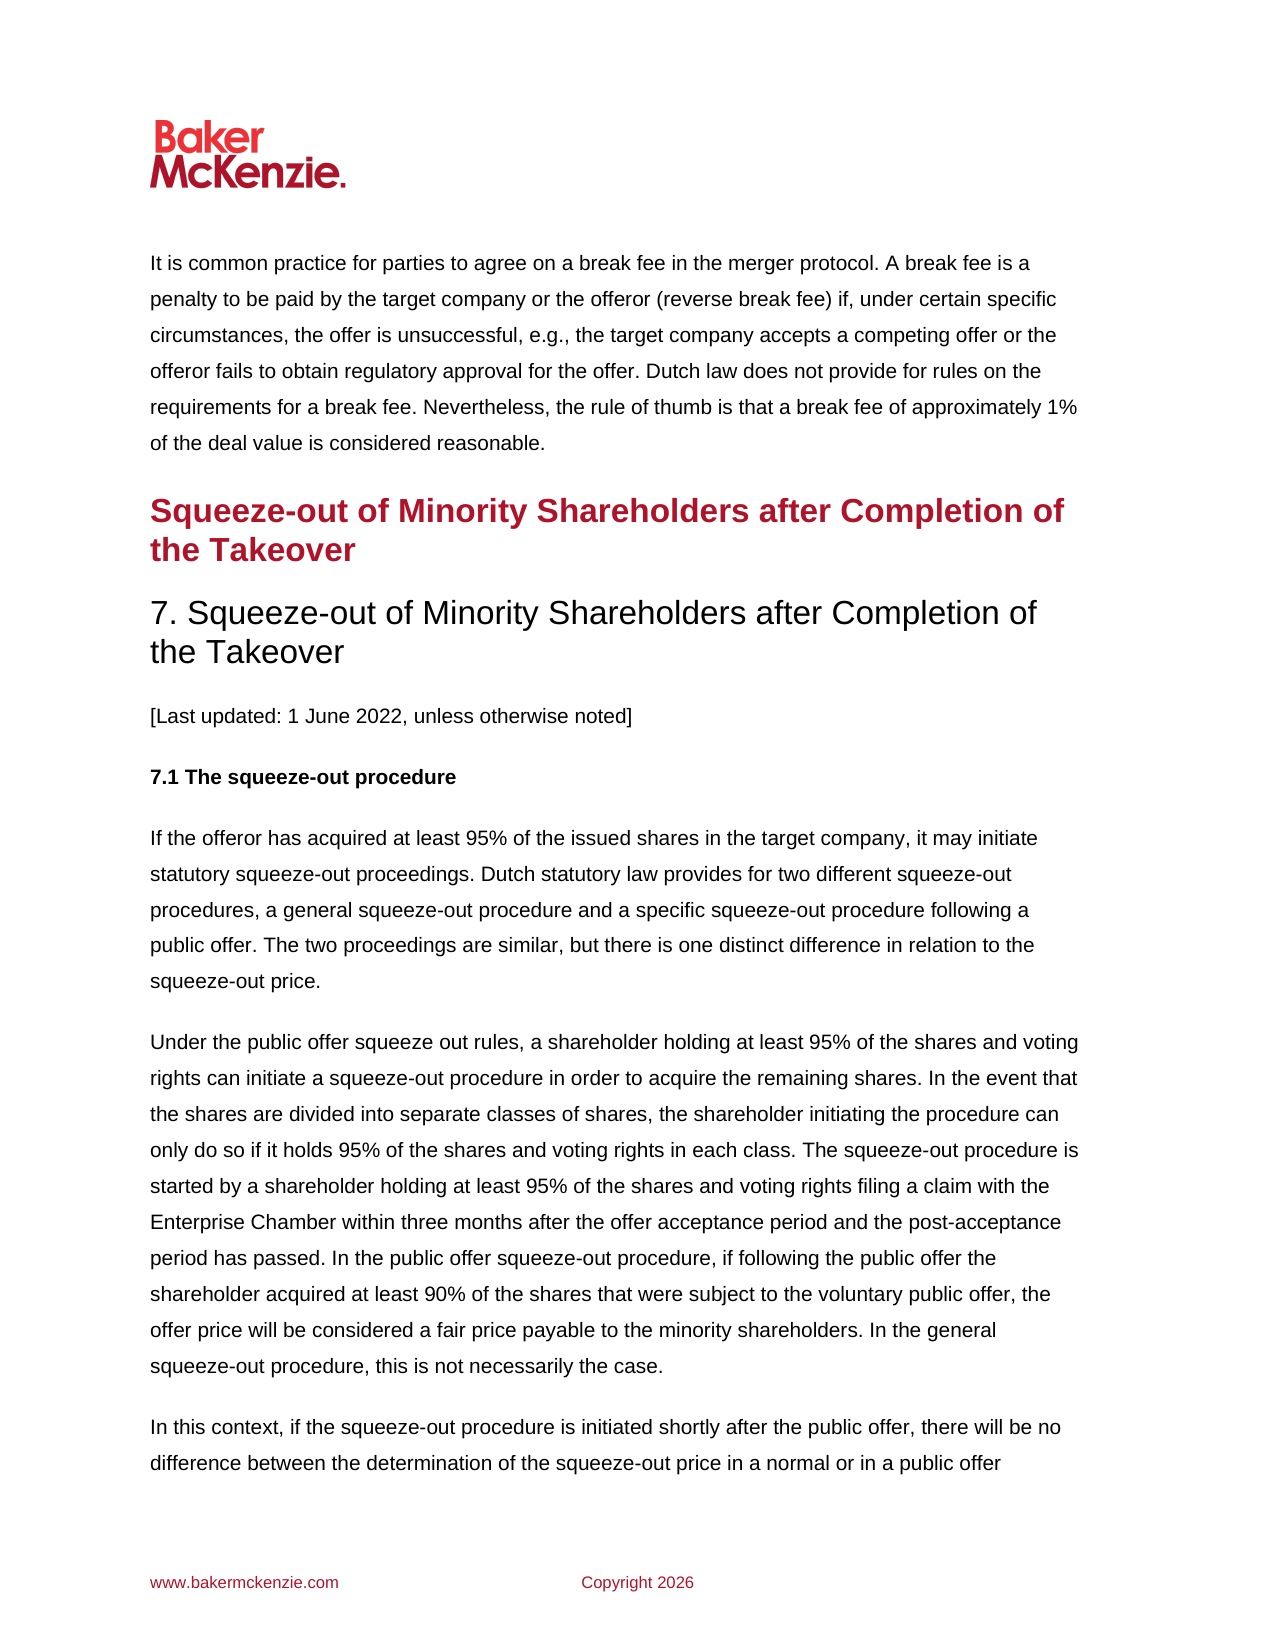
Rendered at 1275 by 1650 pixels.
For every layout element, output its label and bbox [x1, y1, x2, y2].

picture [150, 120, 346, 189]
